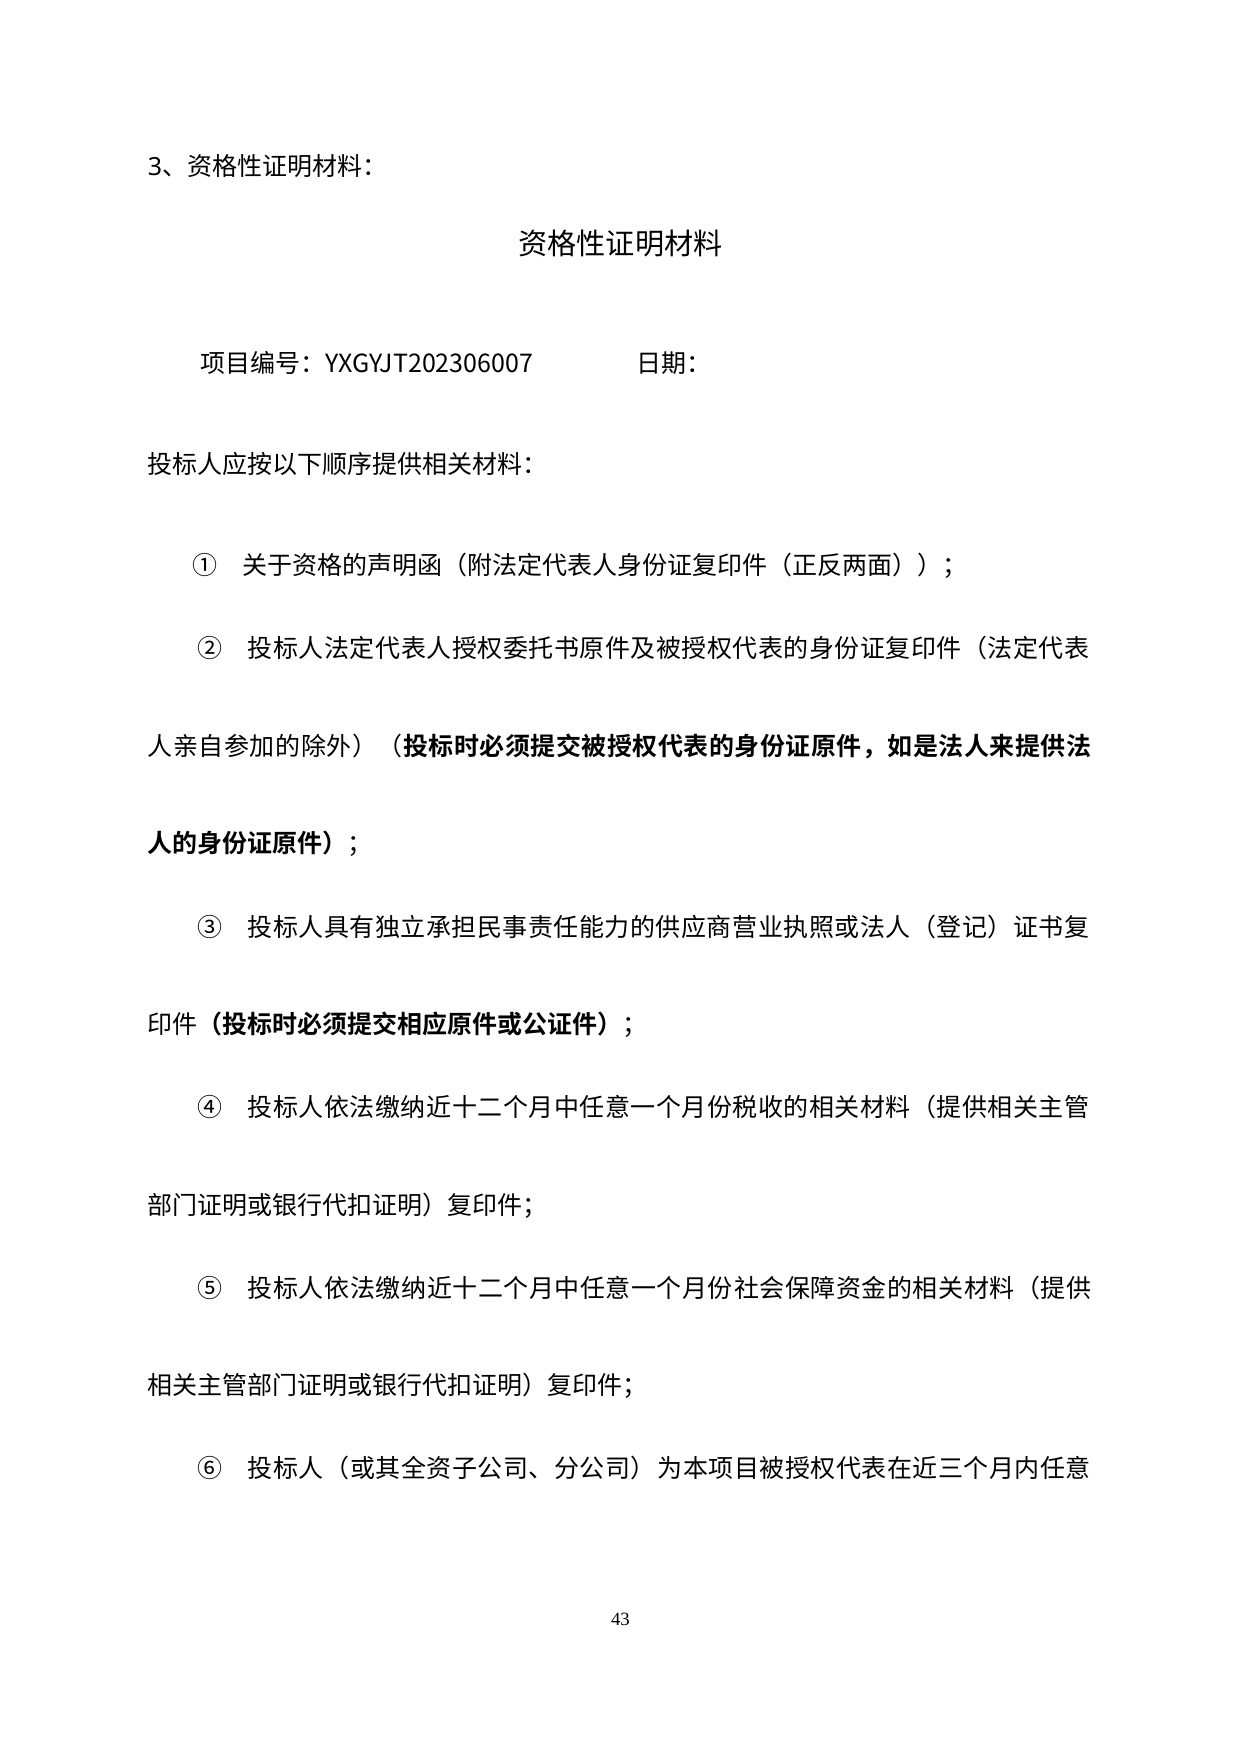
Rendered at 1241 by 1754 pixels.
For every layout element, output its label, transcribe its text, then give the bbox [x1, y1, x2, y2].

text 3、资格性证明材料： [148, 132, 1092, 197]
list 投标人具有独立承担民事责任能力的供应商营业执照或法人（登记）证书复印件（投标时必须提交相应原件或公证件）； [148, 893, 1092, 1055]
text 项目编号：YXGYJT202306007 日期： [148, 329, 1092, 394]
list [148, 1434, 1092, 1499]
text 投标人应按以下顺序提供相关材料： [148, 430, 1092, 495]
list 投标人依法缴纳近十二个月中任意一个月份税收的相关材料（提供相关主管部门证明或银行代扣证明）复印件； [148, 1073, 1092, 1236]
list 投标人依法缴纳近十二个月中任意一个月份社会保障资金的相关材料（提供相关主管部门证明或银行代扣证明）复印件； [148, 1254, 1092, 1416]
list 投标人法定代表人授权委托书原件及被授权代表的身份证复印件（法定代表人亲自参加的除外）（投标时必须提交被授权代表的身份证原件，如是法人来提供法人的身份证原件）； [148, 614, 1092, 874]
list 关于资格的声明函（附法定代表人身份证复印件（正反两面））； [150, 531, 1092, 596]
text 资格性证明材料 [148, 209, 1092, 274]
